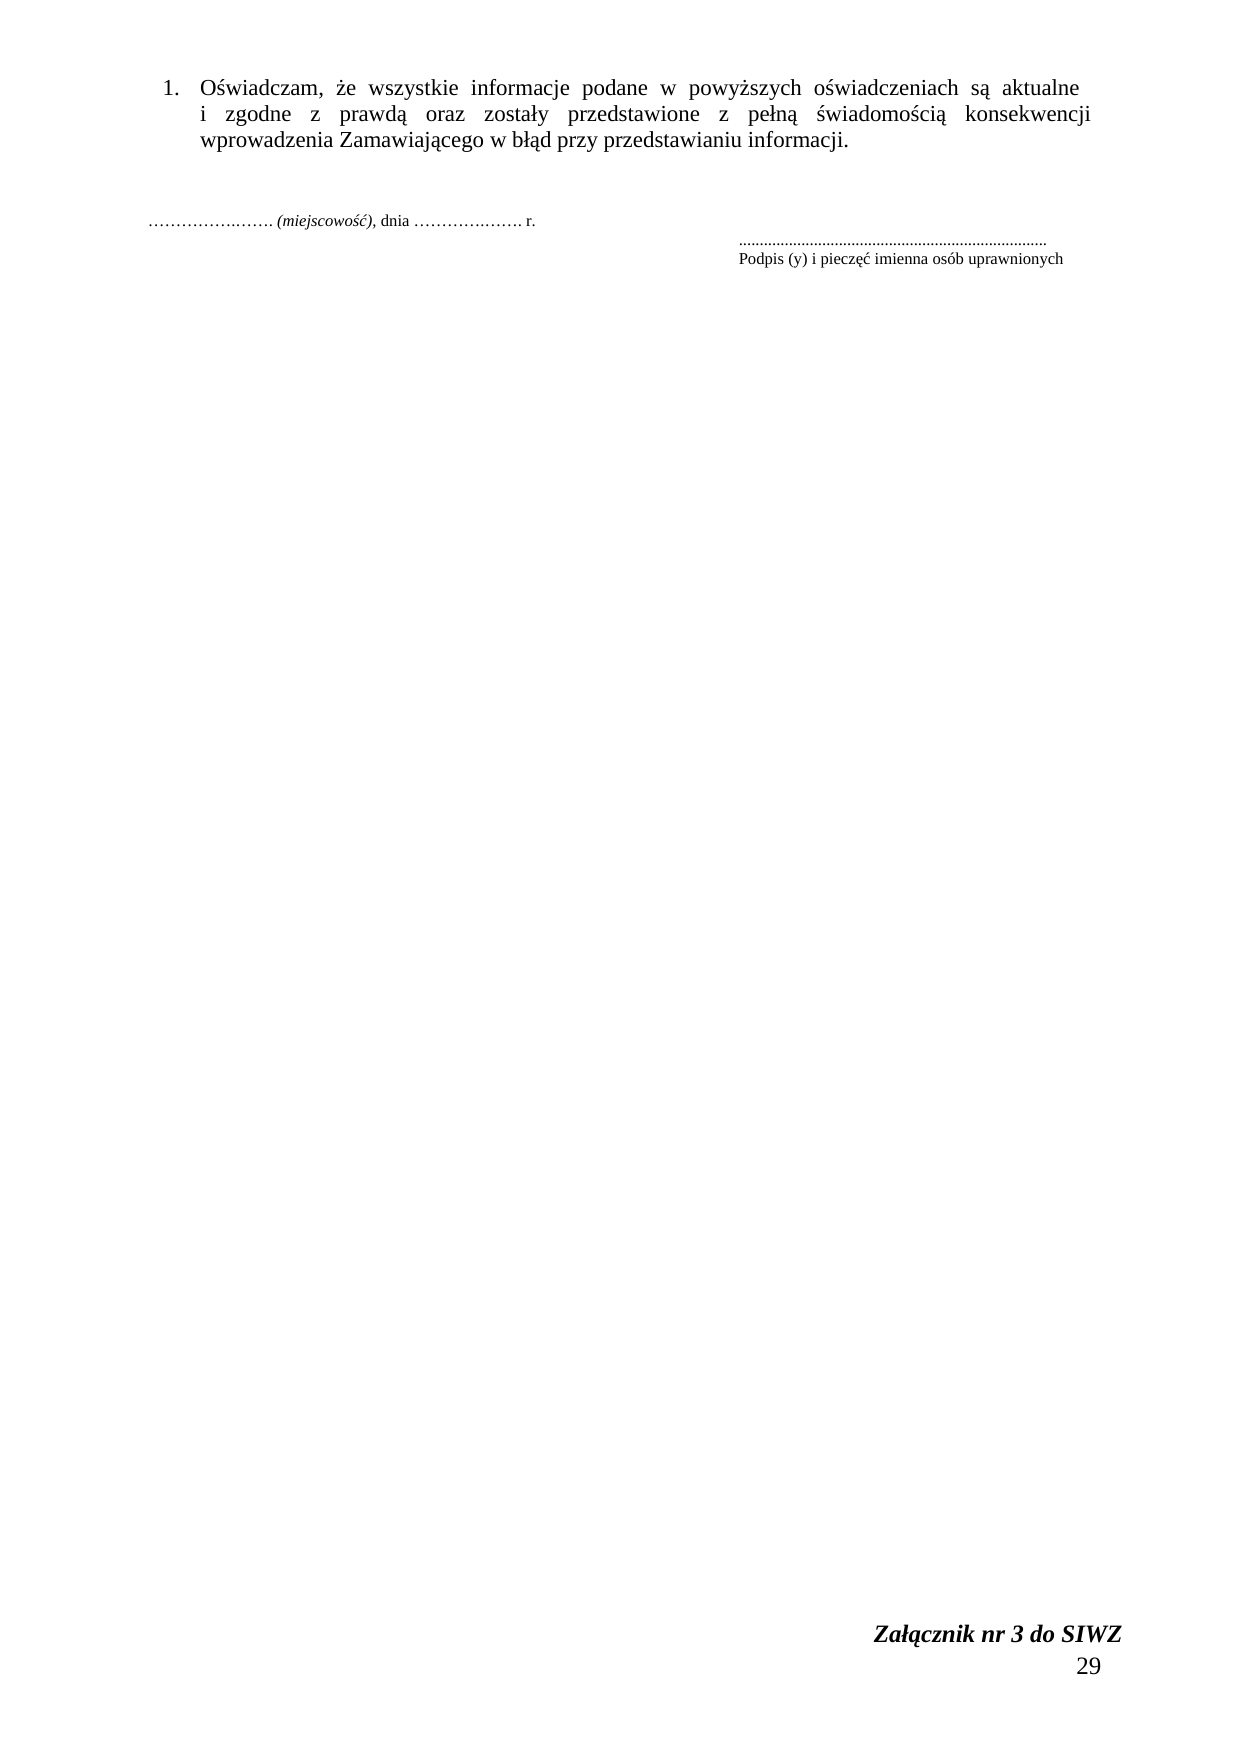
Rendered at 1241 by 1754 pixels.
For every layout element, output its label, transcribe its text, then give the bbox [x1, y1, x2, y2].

text .......................................................................... [738, 229, 1093, 249]
text …………….……. (miejscowość), dnia ………….……. r. [148, 210, 1093, 229]
list Oświadczam, że wszystkie informacje podane w powyższych oświadczeniach są aktualne i zgodne z prawdą oraz zostały przedstawione z pełną świadomością konsekwencji wprowadzenia Zamawiającego w błąd przy przedstawianiu informacji. [162, 74, 1093, 153]
text Załącznik nr 3 do SIWZ [679, 1619, 1122, 1648]
text Podpis (y) i pieczęć imienna osób uprawnionych [738, 249, 1093, 268]
